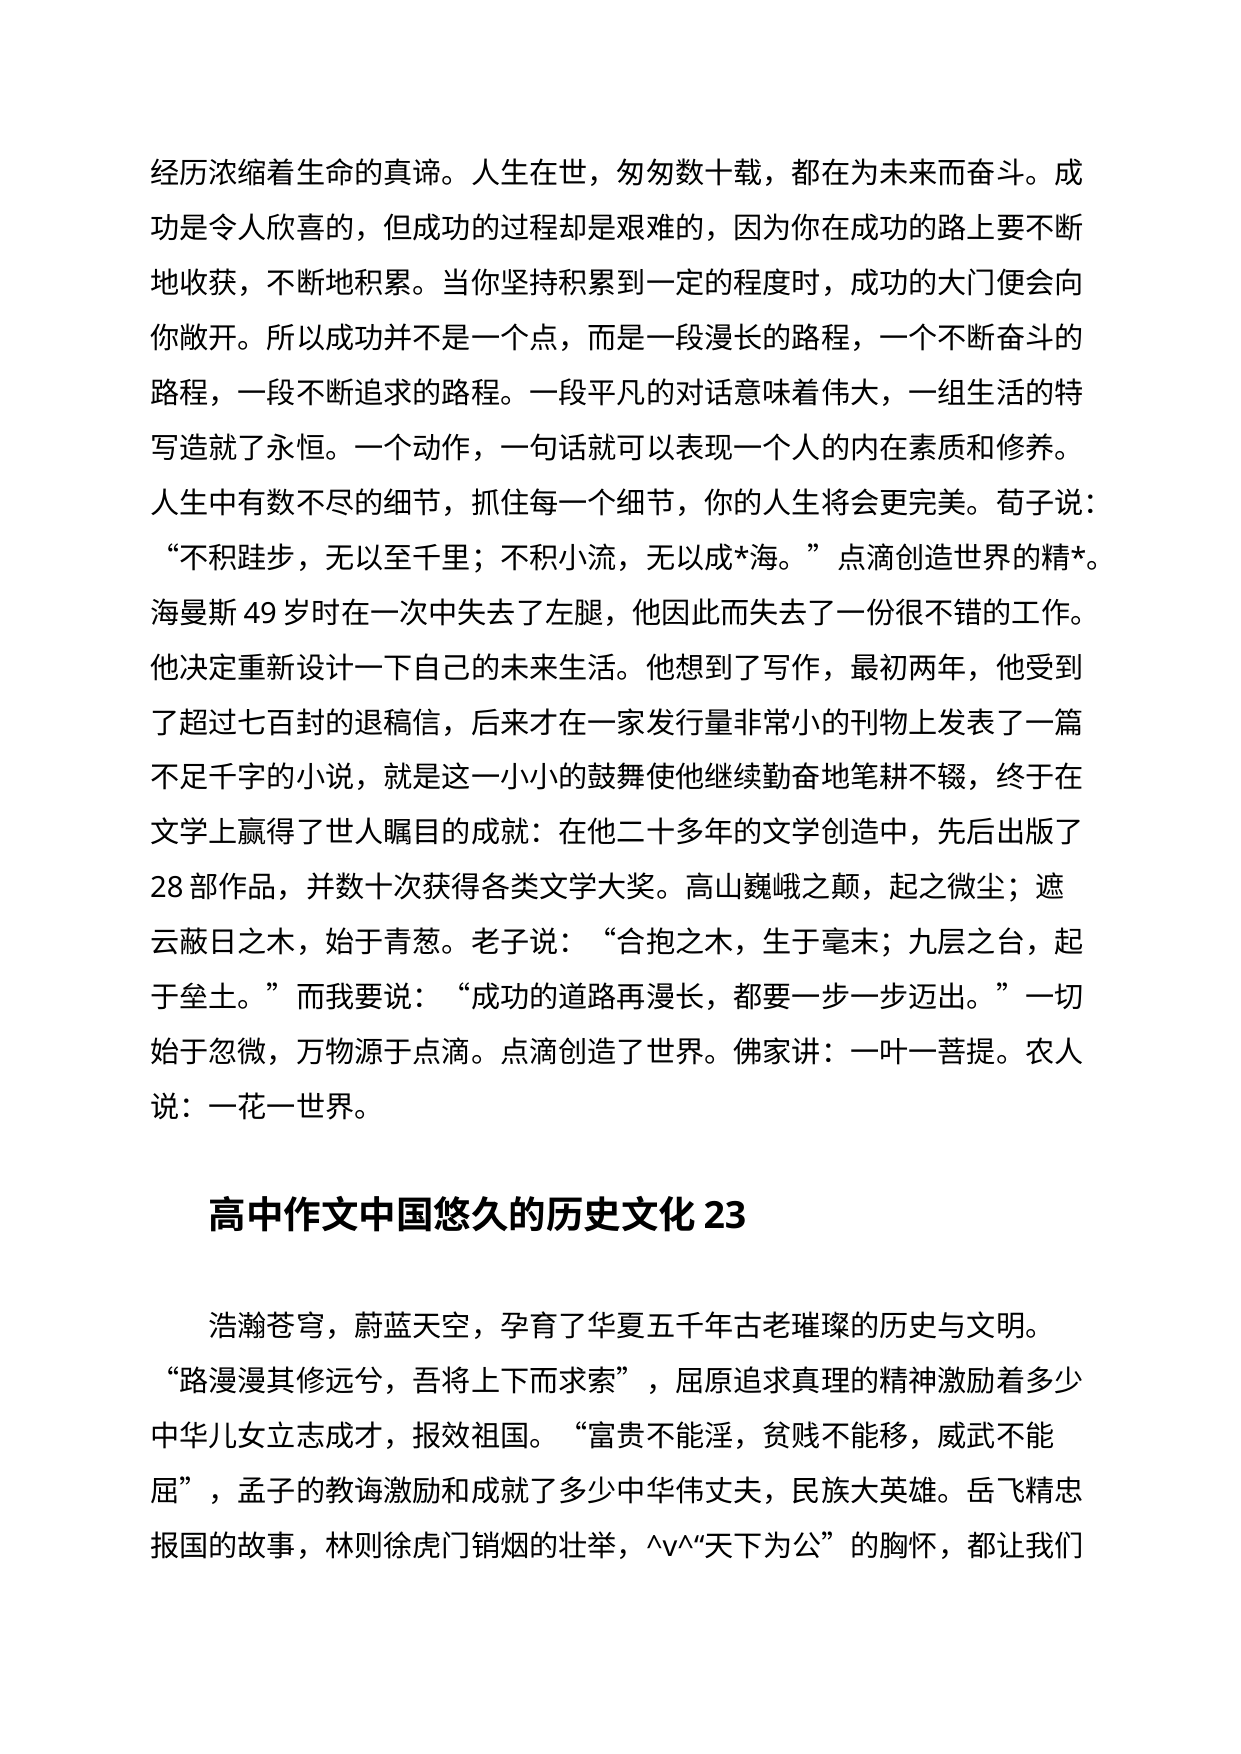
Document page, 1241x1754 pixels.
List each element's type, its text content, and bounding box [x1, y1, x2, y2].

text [150, 150, 1090, 1126]
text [150, 1303, 1090, 1565]
text 高中作文中国悠久的历史文化23 [150, 1185, 1090, 1240]
